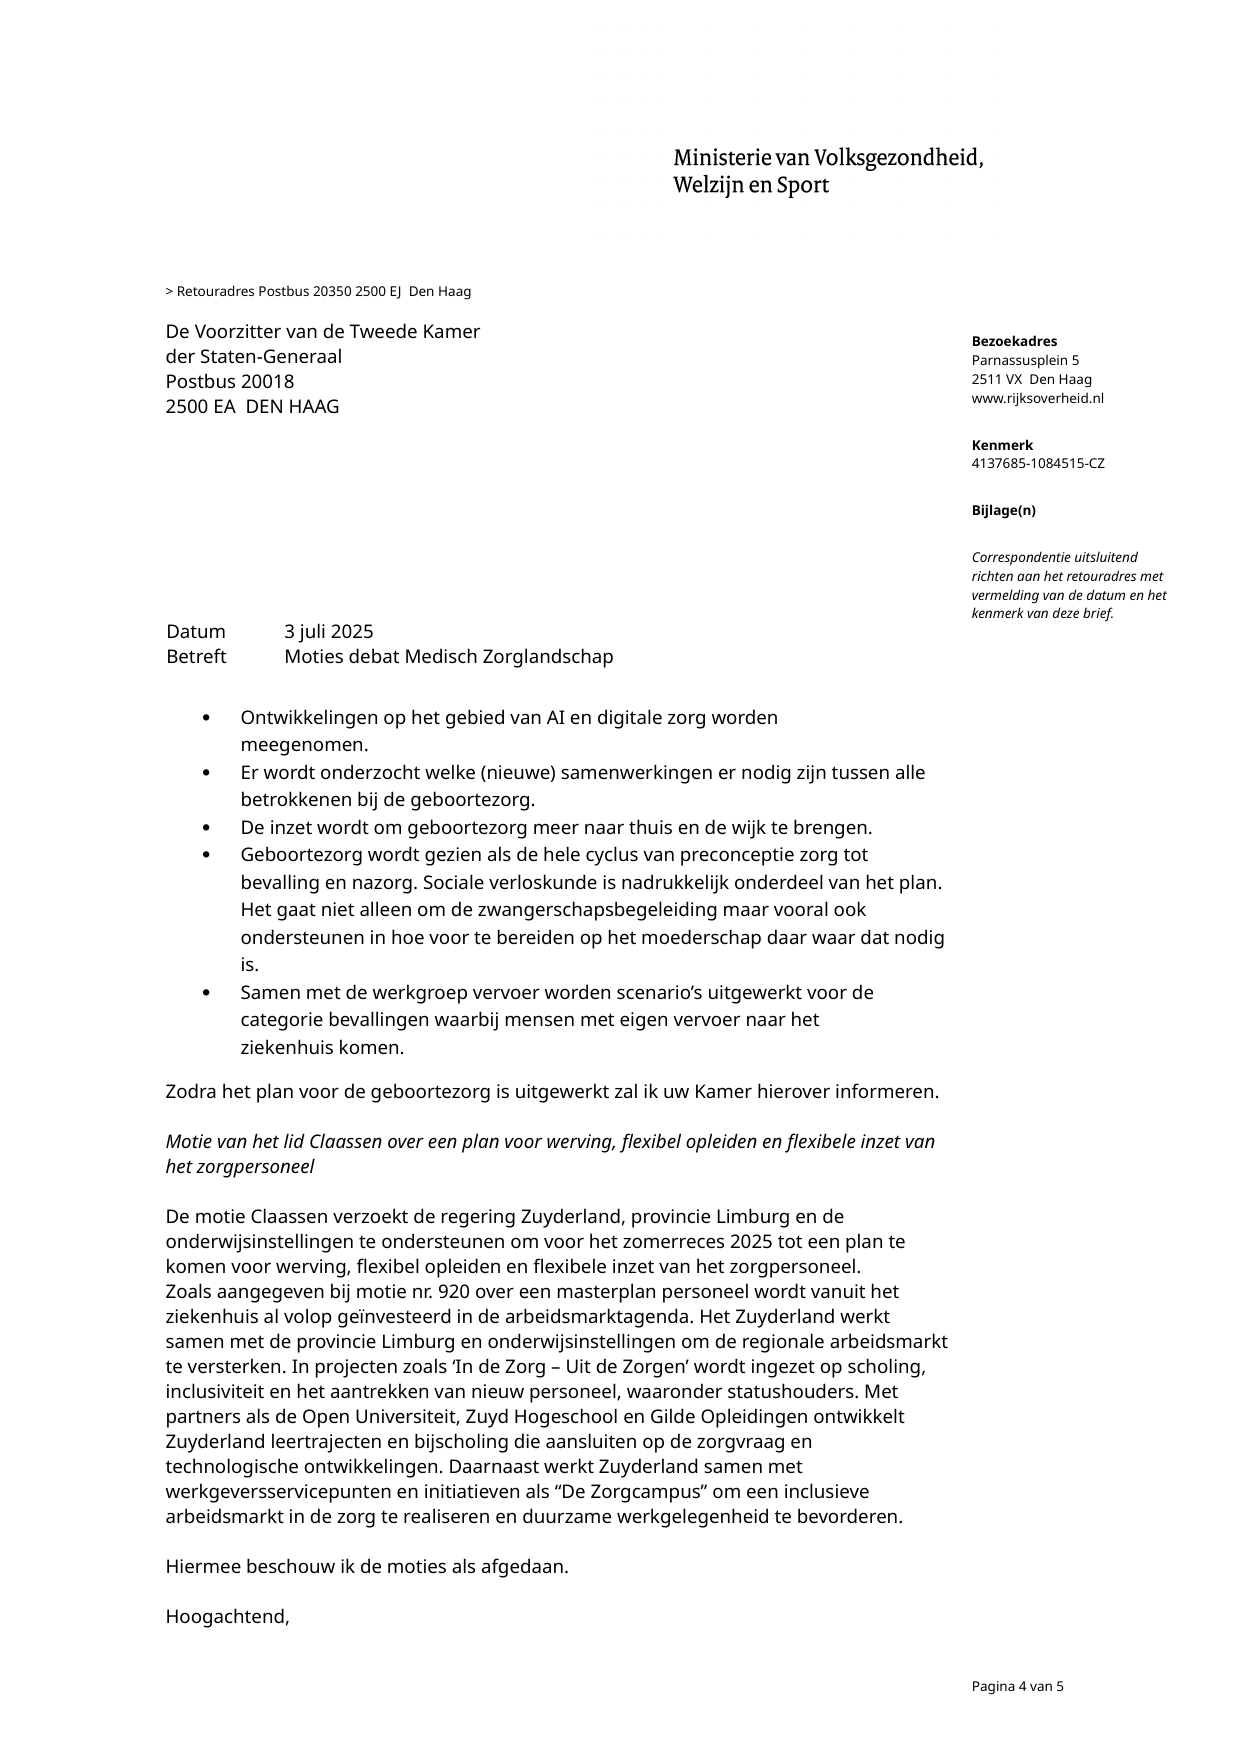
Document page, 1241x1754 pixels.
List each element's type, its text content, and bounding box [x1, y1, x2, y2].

list Samen met de werkgroep vervoer worden scenario’s uitgewerkt voor de categorie bevallingen waarbij mensen met eigen vervoer naar het ziekenhuis komen. [203, 979, 951, 1060]
text Zoals aangegeven bij motie nr. 920 over een masterplan personeel wordt vanuit het ziekenhuis al volop geïnvesteerd in de arbeidsmarktagenda. Het Zuyderland werkt samen met de provincie Limburg en onderwijsinstellingen om de regionale arbeidsmarkt te versterken. In projecten zoals ‘In de Zorg – Uit de Zorgen’ wordt ingezet op scholing, inclusiviteit en het aantrekken van nieuw personeel, waaronder statushouders. Met partners als de Open Universiteit, Zuyd Hogeschool en Gilde Opleidingen ontwikkelt Zuyderland leertrajecten en bijscholing die aansluiten op de zorgvraag en technologische ontwikkelingen. Daarnaast werkt Zuyderland samen met werkgeversservicepunten en initiatieven als “De Zorgcampus” om een inclusieve arbeidsmarkt in de zorg te realiseren en duurzame werkgelegenheid te bevorderen. [165, 1278, 951, 1528]
text Hiermee beschouw ik de moties als afgedaan. [165, 1553, 951, 1578]
list Er wordt onderzocht welke (nieuwe) samenwerkingen er nodig zijn tussen alle betrokkenen bij de geboortezorg. [203, 759, 951, 812]
text Hoogachtend, [165, 1603, 951, 1628]
list Ontwikkelingen op het gebied van AI en digitale zorg worden meegenomen. [203, 704, 951, 757]
text De motie Claassen verzoekt de regering Zuyderland, provincie Limburg en de onderwijsinstellingen te ondersteunen om voor het zomerreces 2025 tot een plan te komen voor werving, flexibel opleiden en flexibele inzet van het zorgpersoneel. [165, 1203, 951, 1278]
list De inzet wordt om geboortezorg meer naar thuis en de wijk te brengen. [203, 814, 951, 840]
list Geboortezorg wordt gezien als de hele cyclus van preconceptie zorg tot bevalling en nazorg. Sociale verloskunde is nadrukkelijk onderdeel van het plan. Het gaat niet alleen om de zwangerschapsbegeleiding maar vooral ook ondersteunen in hoe voor te bereiden op het moederschap daar waar dat nodig is. [203, 842, 951, 977]
text Zodra het plan voor de geboortezorg is uitgewerkt zal ik uw Kamer hierover informeren. [165, 1078, 951, 1103]
text Motie van het lid Claassen over een plan voor werving, flexibel opleiden en flexibele inzet van het zorgpersoneel [165, 1128, 951, 1178]
picture [581, 0, 1042, 260]
